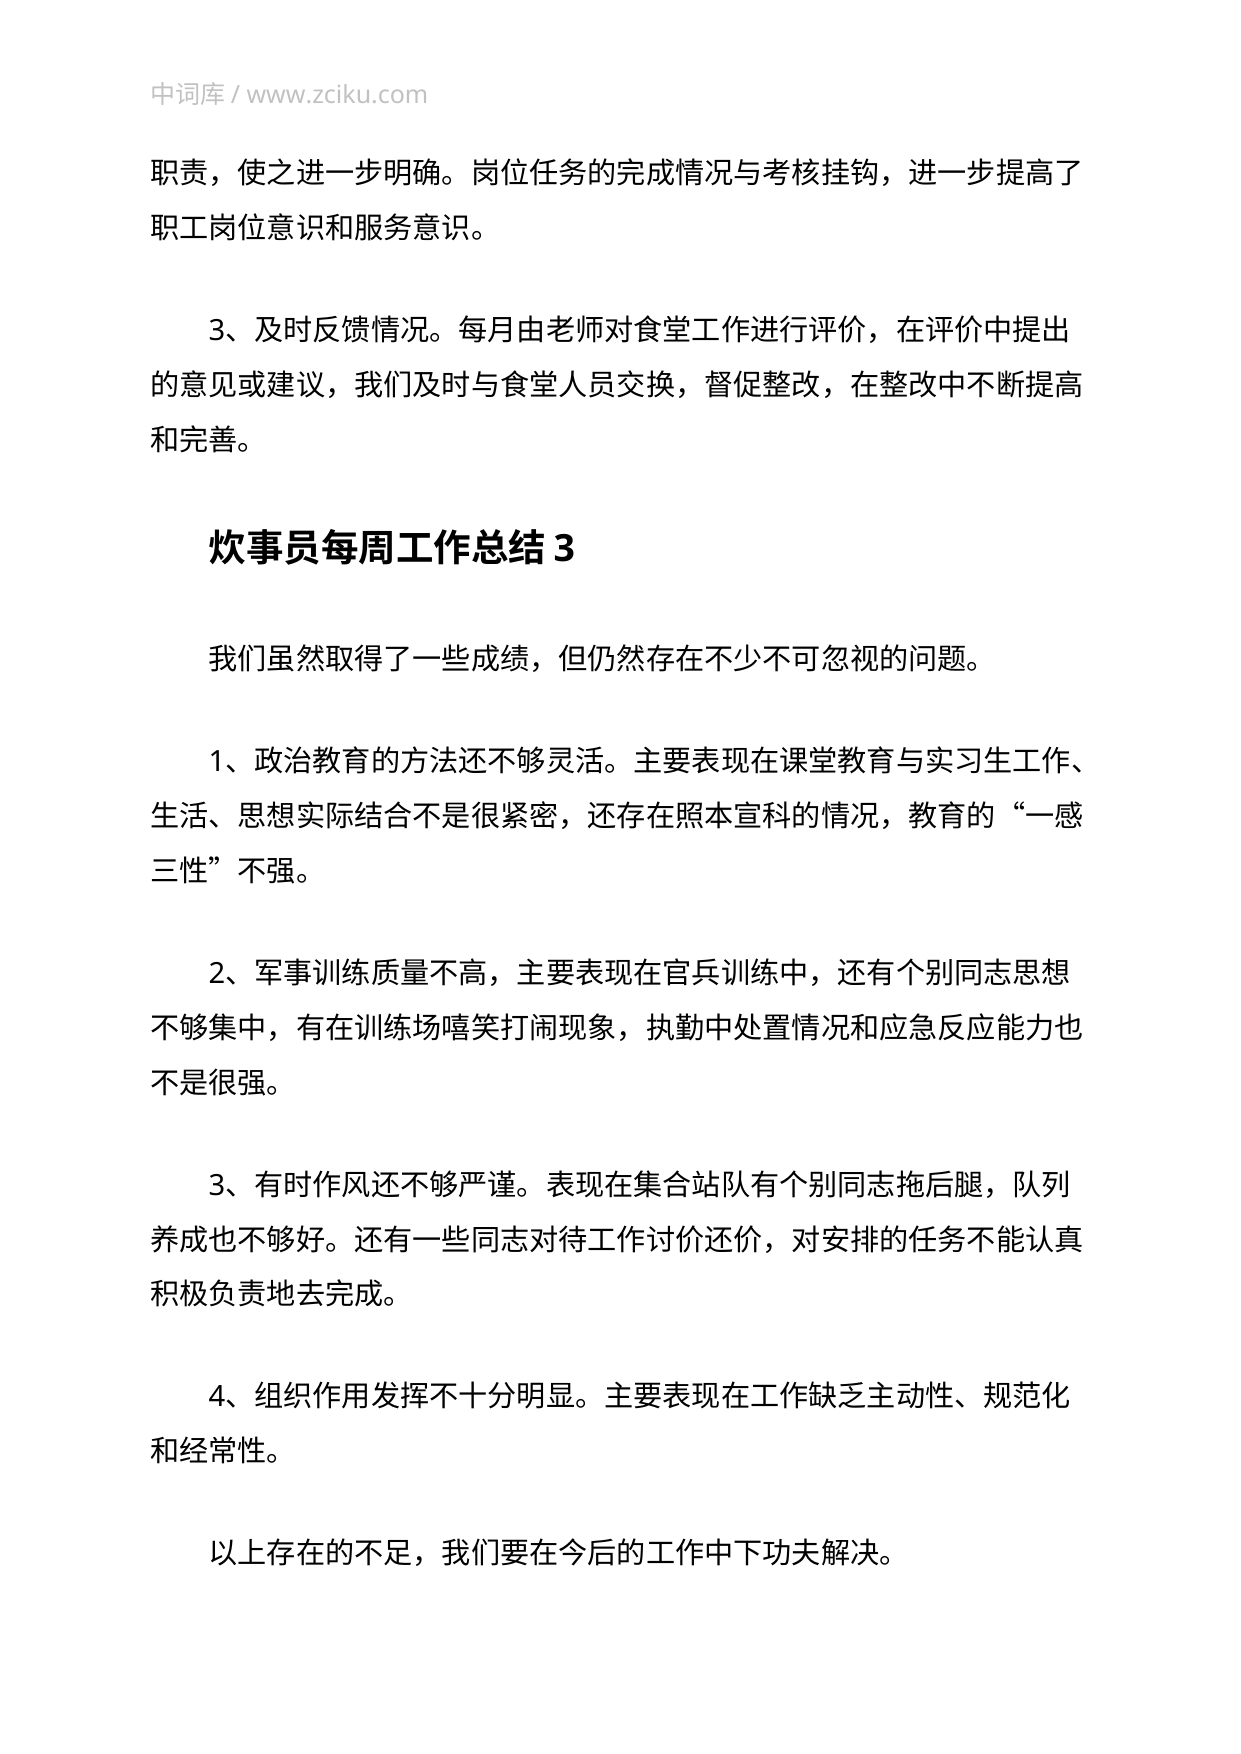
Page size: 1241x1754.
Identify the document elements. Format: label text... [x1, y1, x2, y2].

text 3、及时反馈情况。每月由老师对食堂工作进行评价，在评价中提出的意见或建议，我们及时与食堂人员交换，督促整改，在整改中不断提高和完善。 [150, 307, 1090, 459]
text 1、政治教育的方法还不够灵活。主要表现在课堂教育与实习生工作、生活、思想实际结合不是很紧密，还存在照本宣科的情况，教育的“一感三性”不强。 [150, 738, 1090, 890]
text 3、有时作风还不够严谨。表现在集合站队有个别同志拖后腿，队列养成也不够好。还有一些同志对待工作讨价还价，对安排的任务不能认真积极负责地去完成。 [150, 1161, 1090, 1313]
text 炊事员每周工作总结3 [150, 518, 1090, 573]
text 2、军事训练质量不高，主要表现在官兵训练中，还有个别同志思想不够集中，有在训练场嘻笑打闹现象，执勤中处置情况和应急反应能力也不是很强。 [150, 949, 1090, 1102]
text 以上存在的不足，我们要在今后的工作中下功夫解决。 [150, 1529, 1090, 1572]
text 我们虽然取得了一些成绩，但仍然存在不少不可忽视的问题。 [150, 636, 1090, 678]
text 4、组织作用发挥不十分明显。主要表现在工作缺乏主动性、规范化和经常性。 [150, 1373, 1090, 1470]
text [150, 150, 1090, 247]
